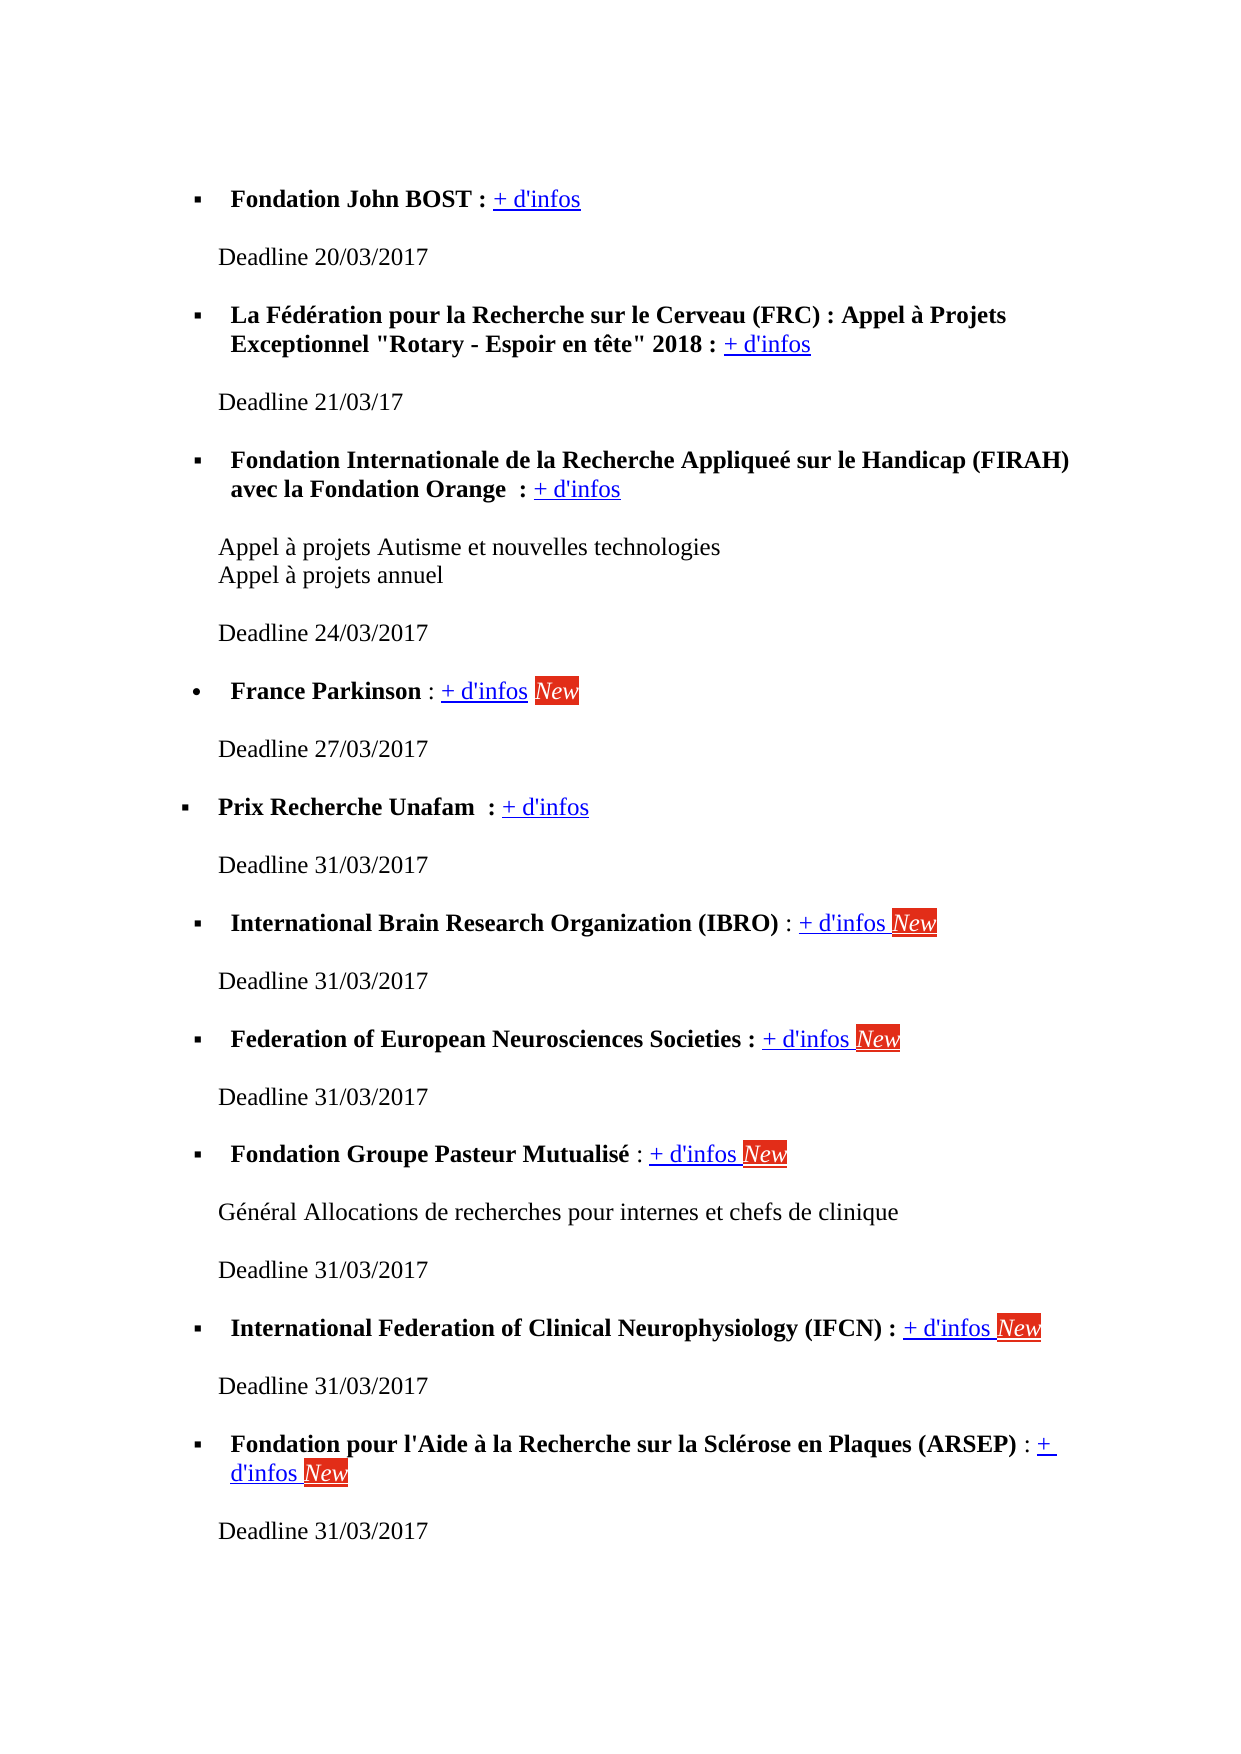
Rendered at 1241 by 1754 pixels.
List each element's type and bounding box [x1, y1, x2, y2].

table_cell [148, 148, 1085, 1582]
